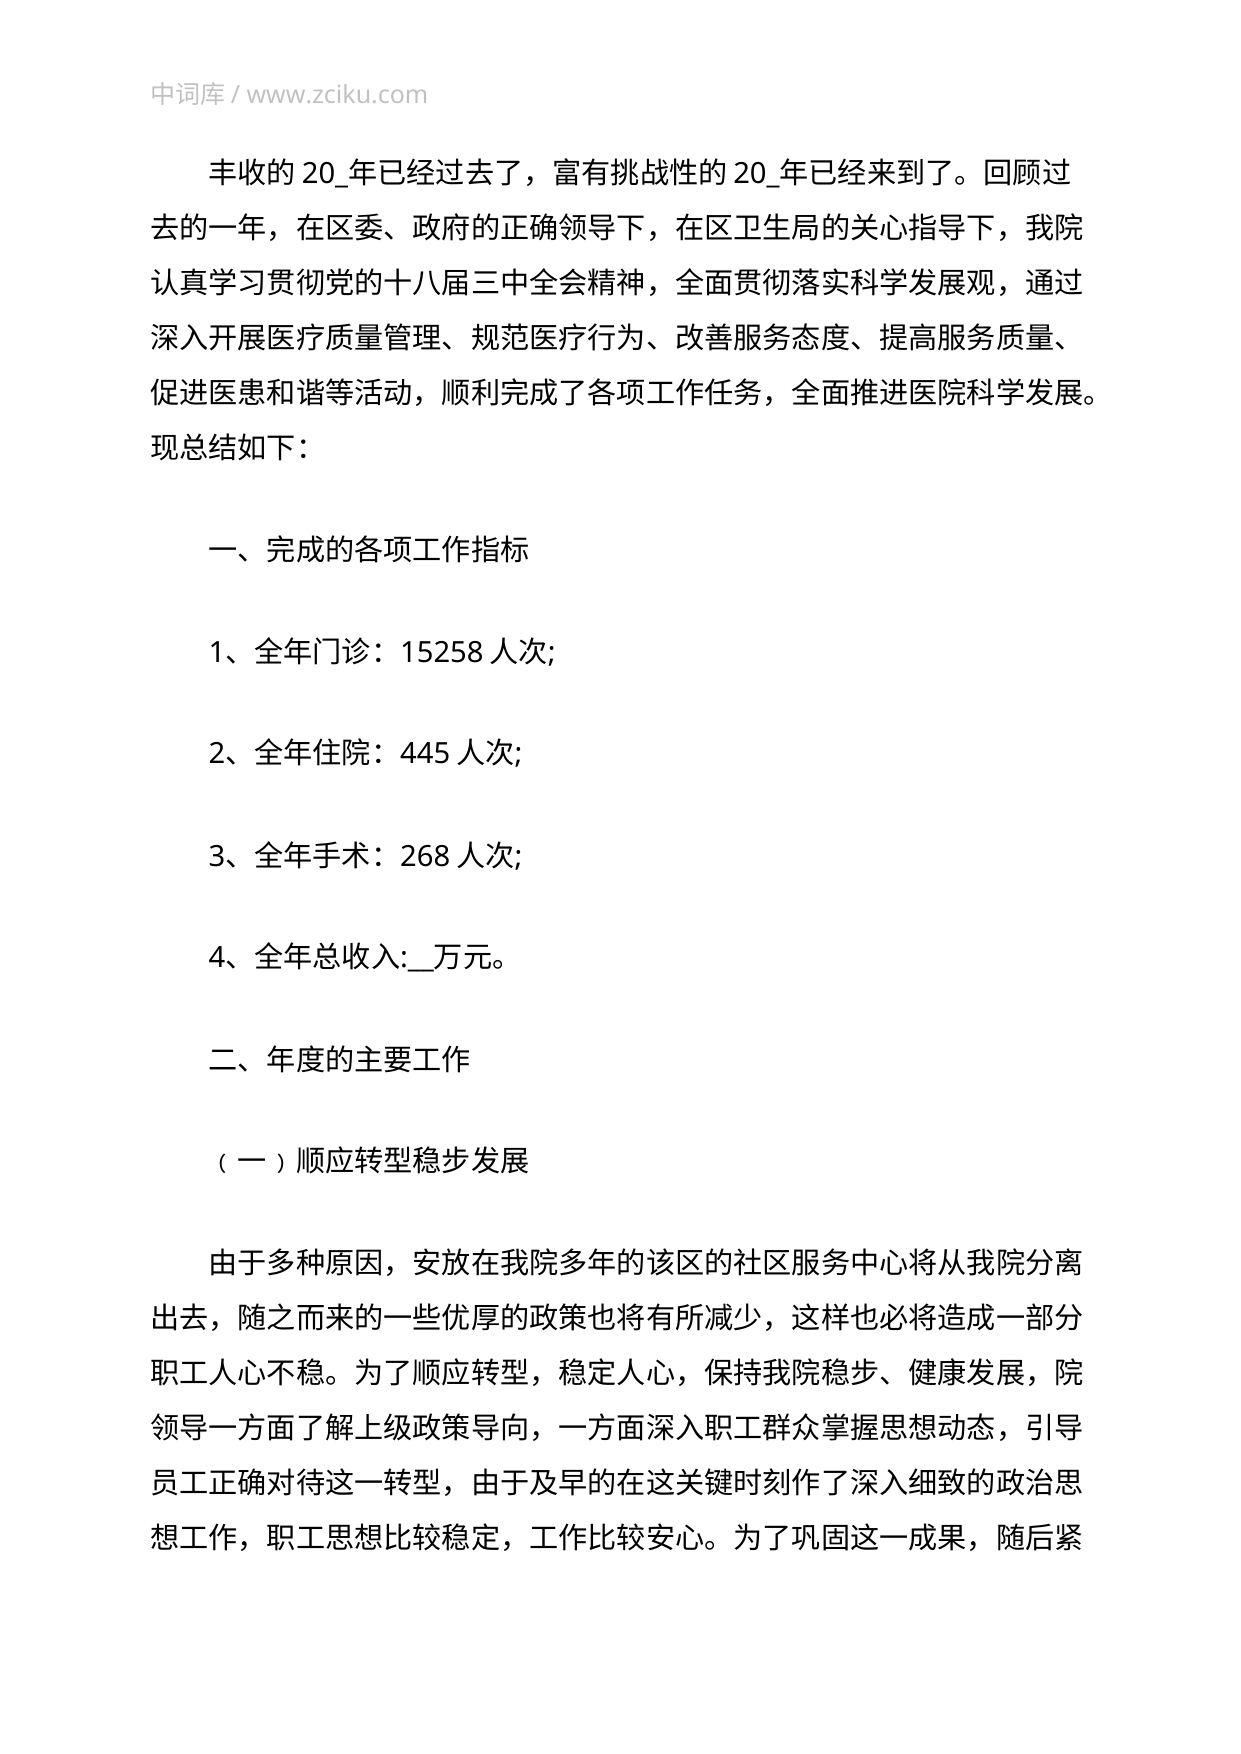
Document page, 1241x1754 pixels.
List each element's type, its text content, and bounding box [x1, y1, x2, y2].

text 一、完成的各项工作指标 [150, 526, 1090, 569]
text 3、全年手术：268人次; [150, 832, 1090, 874]
text 4、全年总收入:__万元。 [150, 934, 1090, 976]
text 丰收的20_年已经过去了，富有挑战性的20_年已经来到了。回顾过去的一年，在区委、政府的正确领导下，在区卫生局的关心指导下，我院认真学习贯彻党的十八届三中全会精神，全面贯彻落实科学发展观，通过深入开展医疗质量管理、规范医疗行为、改善服务态度、提高服务质量、促进医患和谐等活动，顺利完成了各项工作任务，全面推进医院科学发展。现总结如下： [150, 150, 1090, 467]
text 二、年度的主要工作 [150, 1036, 1090, 1078]
text 1、全年门诊：15258人次; [150, 628, 1090, 671]
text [150, 1240, 1090, 1557]
text ﹙一﹚顺应转型稳步发展 [150, 1138, 1090, 1180]
text 2、全年住院：445人次; [150, 730, 1090, 772]
